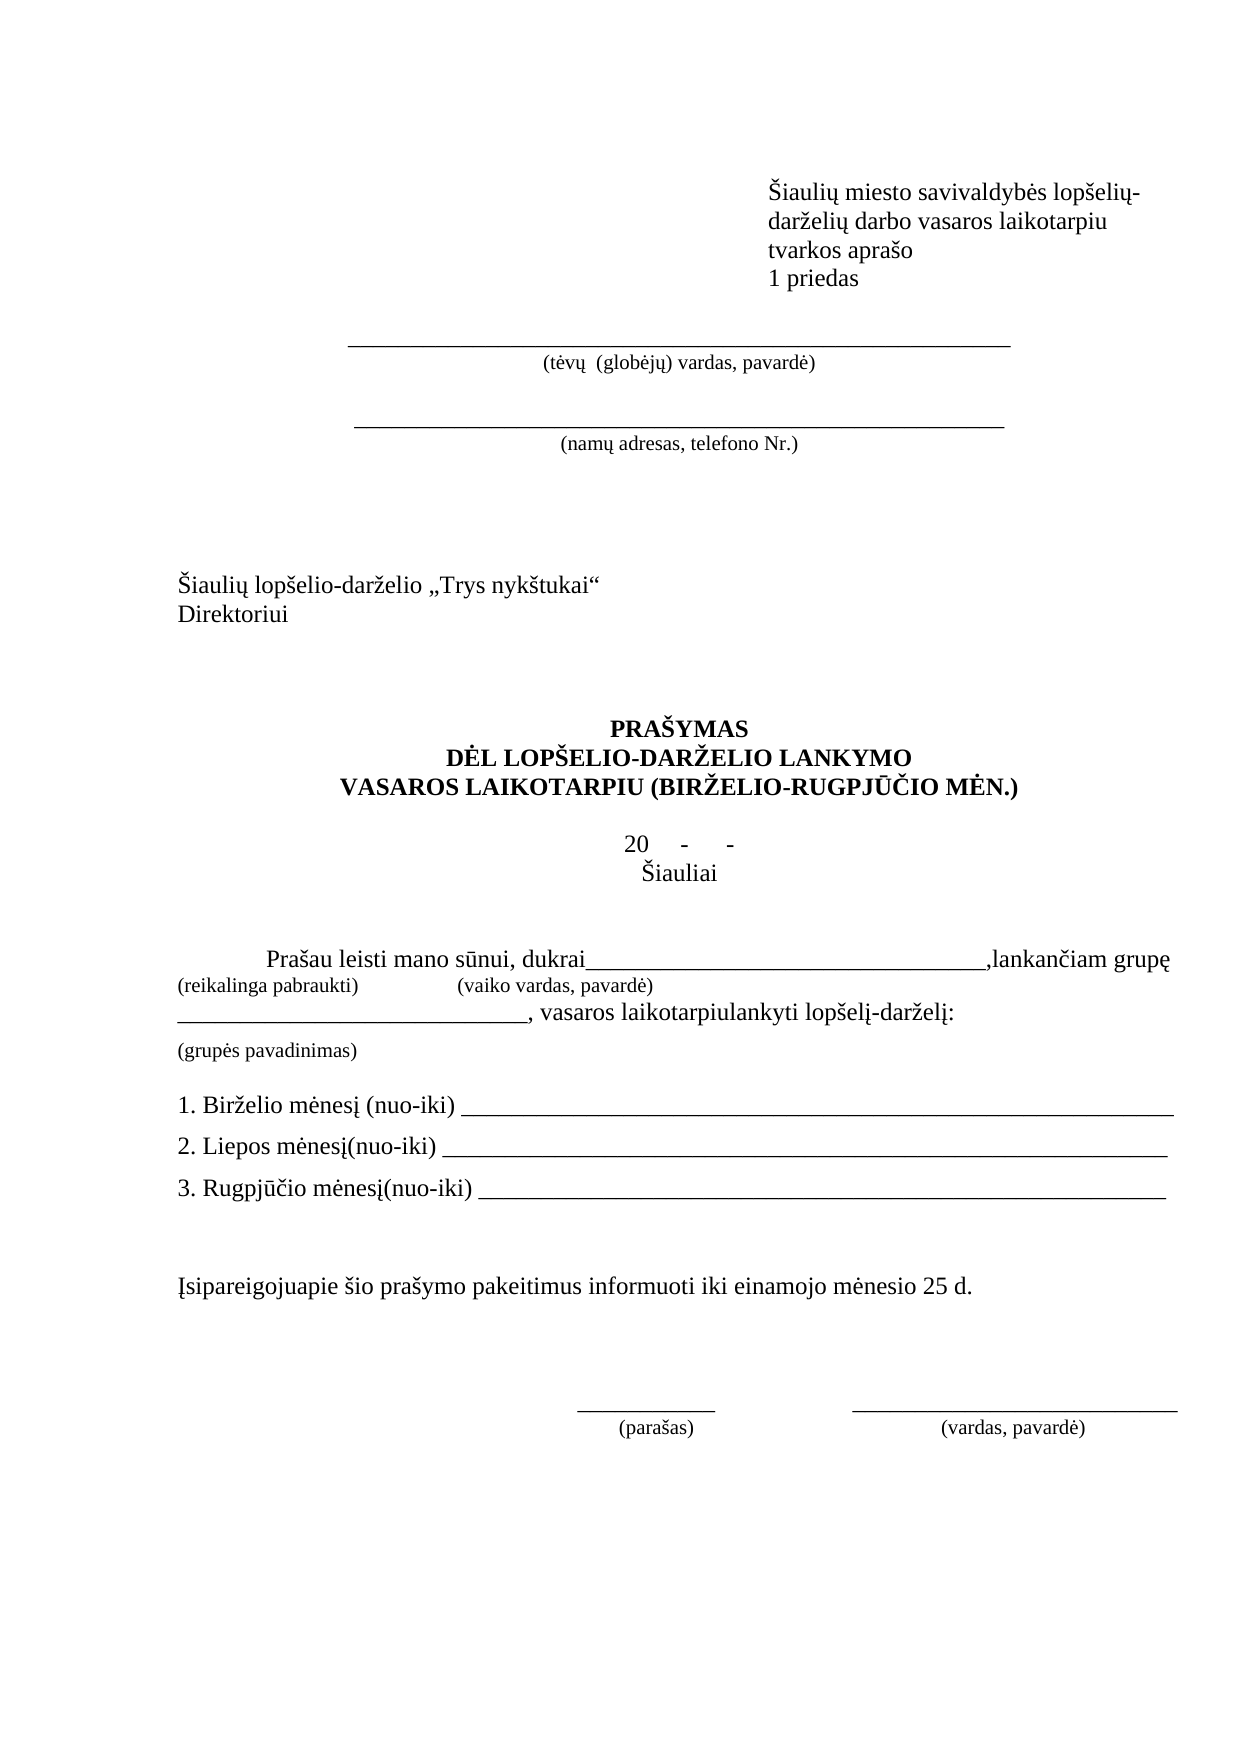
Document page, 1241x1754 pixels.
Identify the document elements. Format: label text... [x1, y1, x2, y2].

text Šiauliai [177, 858, 1181, 887]
text PRAŠYMAS [177, 714, 1181, 743]
text Prašau leisti mano sūnui, dukrai________________________________,lankančiam grupę [177, 944, 1181, 973]
text 2. Liepos mėnesį(nuo-iki) __________________________________________________________ [177, 1131, 1181, 1160]
text (reikalinga pabraukti) (vaiko vardas, pavardė) [177, 973, 1181, 997]
text Įsipareigojuapie šio prašymo pakeitimus informuoti iki einamojo mėnesio 25 d. [177, 1271, 1181, 1300]
text DĖL LOPŠELIO-DARŽELIO LANKYMO [177, 743, 1181, 772]
text (namų adresas, telefono Nr.) [177, 431, 1181, 455]
text ___________ __________________________ [177, 1386, 1181, 1415]
text ____________________________________________________ [177, 402, 1181, 431]
text (tėvų (globėjų) vardas, pavardė) [177, 350, 1181, 374]
text Direktoriui [177, 599, 1181, 628]
text (parašas) (vardas, pavardė) [447, 1415, 1181, 1439]
text Šiaulių miesto savivaldybės lopšelių-darželių darbo vasaros laikotarpiu tvarkos aprašo [768, 177, 1181, 263]
text Šiaulių lopšelio-darželio „Trys nykštukai“ [177, 570, 1181, 599]
text ____________________________, vasaros laikotarpiulankyti lopšelį-darželį: [177, 997, 1181, 1026]
text 20 - - [177, 829, 1181, 858]
text VASAROS LAIKOTARPIU (BIRŽELIO-RUGPJŪČIO MĖN.) [177, 772, 1181, 800]
text 1. Birželio mėnesį (nuo-iki) _________________________________________________________ [177, 1090, 1181, 1119]
text _____________________________________________________ [177, 321, 1181, 350]
text (grupės pavadinimas) [177, 1038, 1181, 1062]
text 1 priedas [768, 263, 1181, 292]
text 3. Rugpjūčio mėnesį(nuo-iki) _______________________________________________________ [177, 1173, 1181, 1201]
